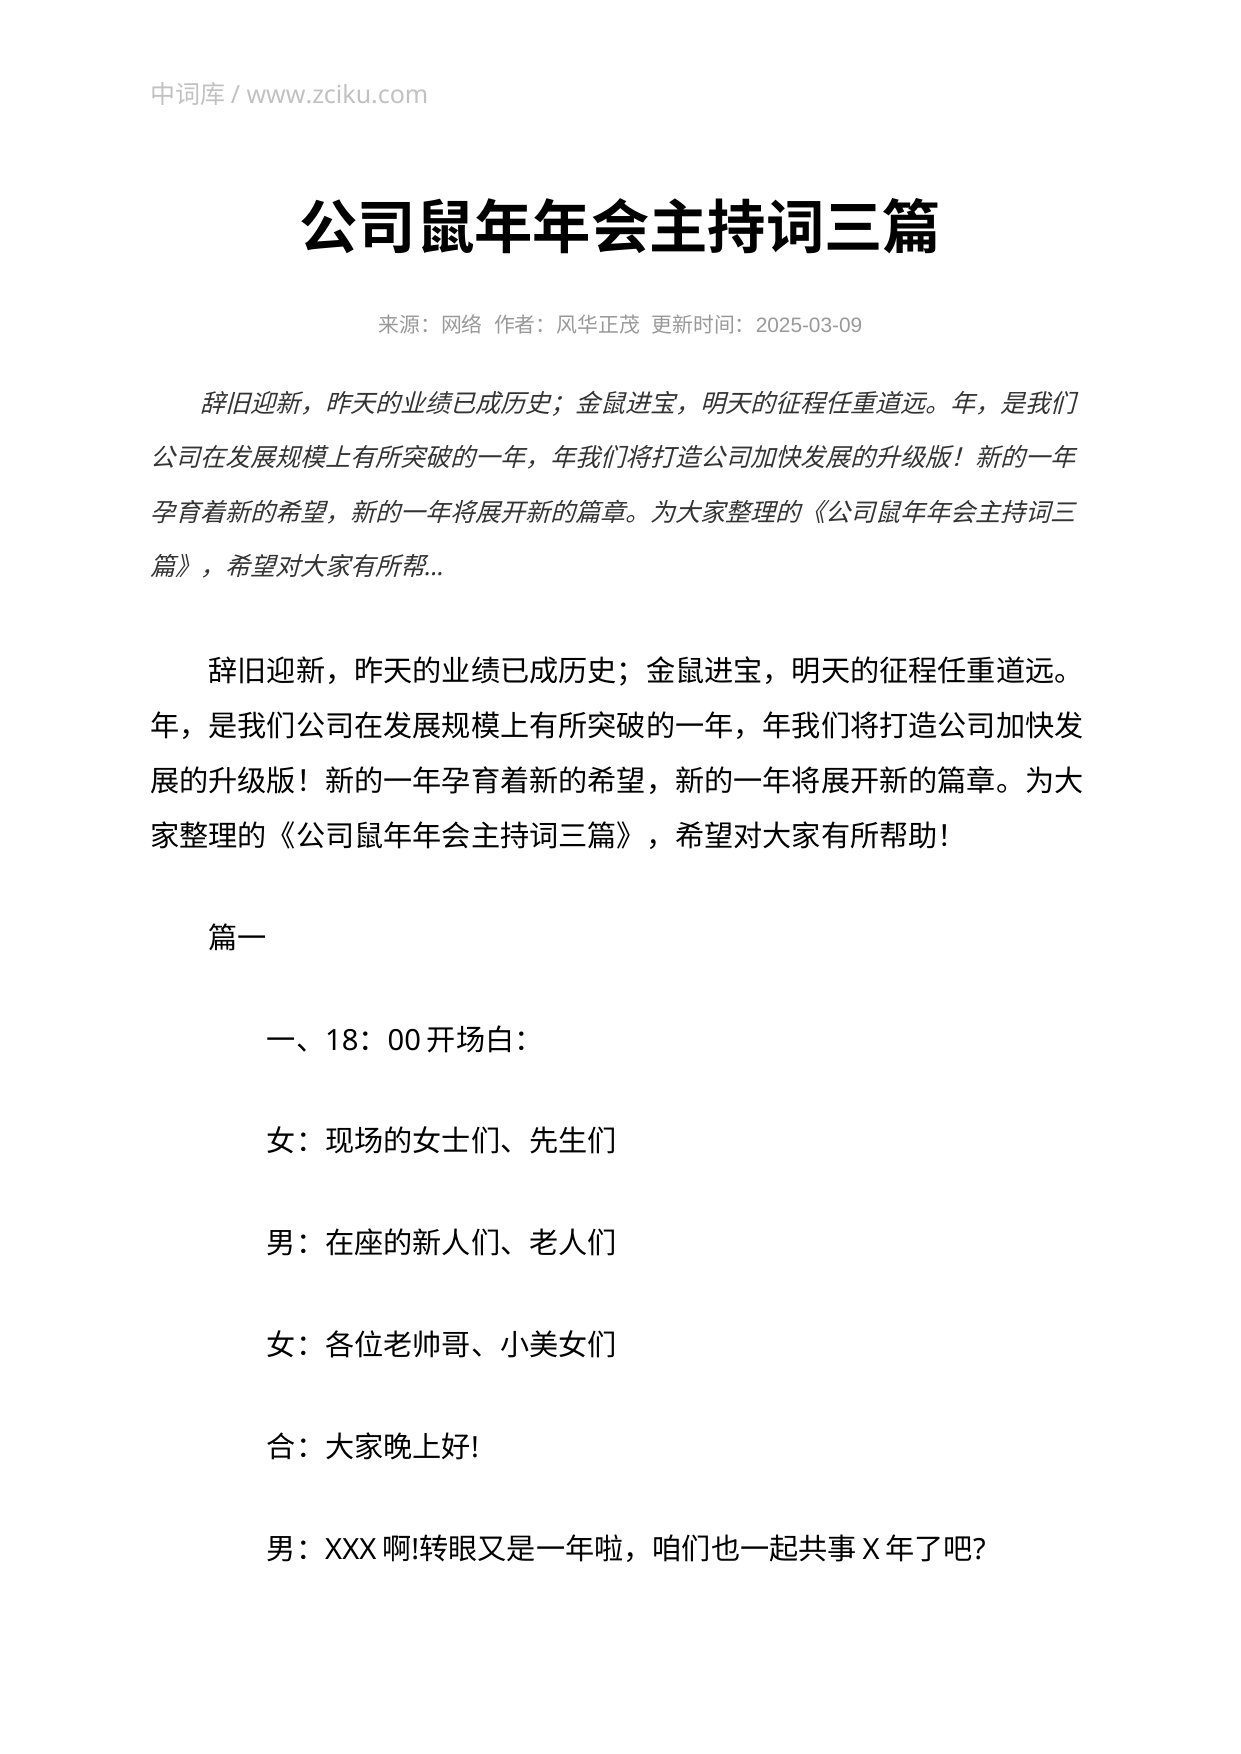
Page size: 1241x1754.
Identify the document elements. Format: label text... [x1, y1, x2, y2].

text 篇一 [150, 914, 1090, 957]
text 合：大家晚上好! [150, 1423, 1090, 1466]
text 男：XXX啊!转眼又是一年啦，咱们也一起共事X年了吧? [150, 1525, 1090, 1568]
text 女：现场的女士们、先生们 [150, 1118, 1090, 1160]
text 男：在座的新人们、老人们 [150, 1220, 1090, 1262]
text 辞旧迎新，昨天的业绩已成历史；金鼠进宝，明天的征程任重道远。年，是我们公司在发展规模上有所突破的一年，年我们将打造公司加快发展的升级版！新的一年孕育着新的希望，新的一年将展开新的篇章。为大家整理的《公司鼠年年会主持词三篇》，希望对大家有所帮... [150, 383, 1090, 583]
text 来源：网络 作者：风华正茂 更新时间：2025-03-09 [150, 313, 1090, 337]
text 女：各位老帅哥、小美女们 [150, 1322, 1090, 1364]
text 辞旧迎新，昨天的业绩已成历史；金鼠进宝，明天的征程任重道远。年，是我们公司在发展规模上有所突破的一年，年我们将打造公司加快发展的升级版！新的一年孕育着新的希望，新的一年将展开新的篇章。为大家整理的《公司鼠年年会主持词三篇》，希望对大家有所帮助！ [150, 648, 1090, 855]
text 一、18：00开场白： [150, 1016, 1090, 1058]
subtitle 公司鼠年年会主持词三篇 [150, 181, 1090, 266]
